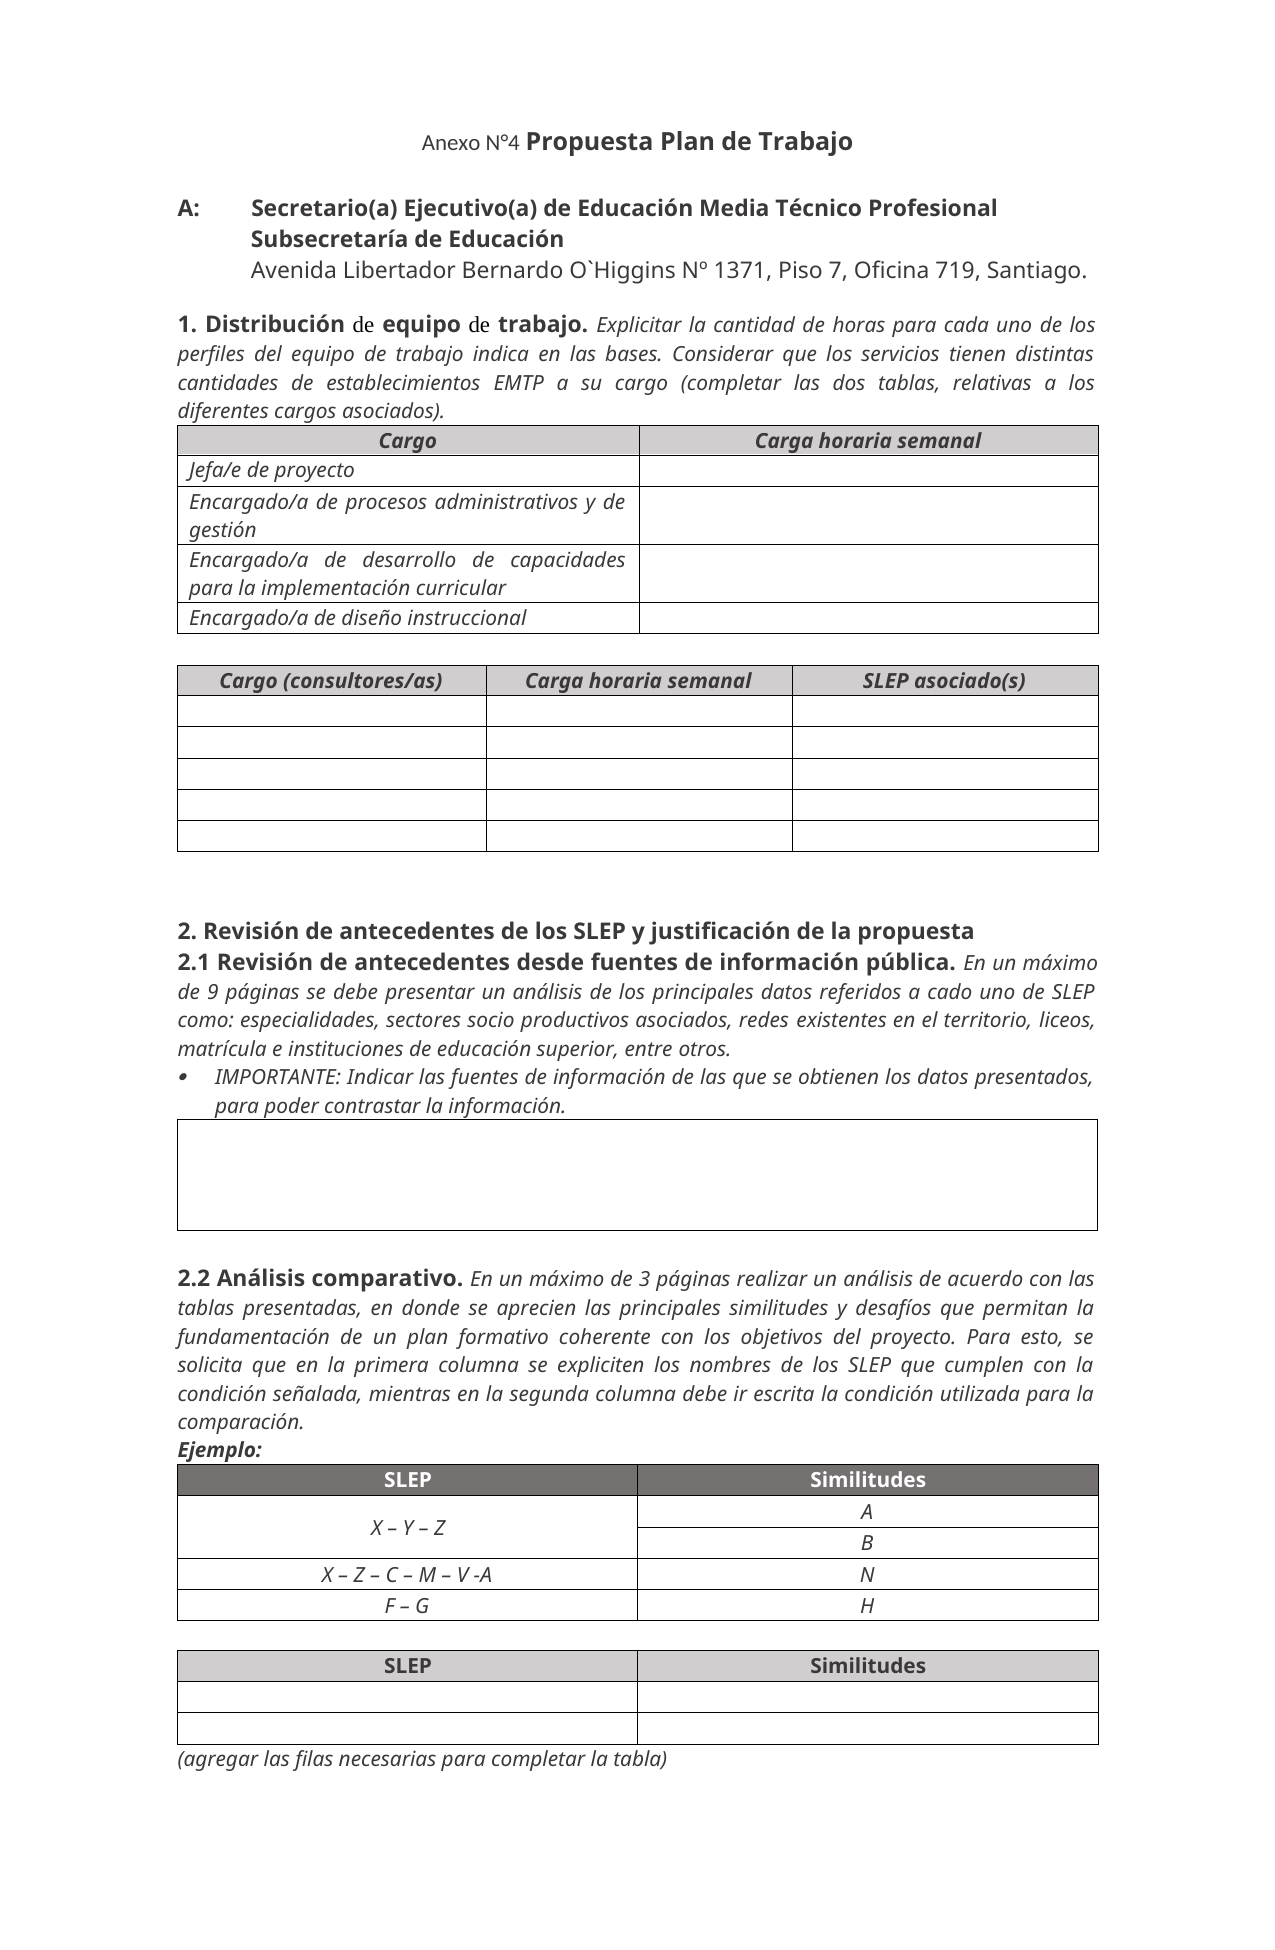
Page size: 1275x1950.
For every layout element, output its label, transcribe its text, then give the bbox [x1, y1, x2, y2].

table_cell X – Z – C – M – V -A [178, 1559, 637, 1589]
list IMPORTANTE: Indicar las fuentes de información de las que se obtienen los datos presentados, para poder contrastar la información. [177, 1062, 1098, 1119]
table_cell [178, 759, 486, 789]
text 2. Revisión de antecedentes de los SLEP y justificación de la propuesta [177, 915, 1098, 946]
table_cell [638, 1682, 1098, 1712]
table_cell Encargado/a de diseño instruccional [178, 603, 639, 633]
table_header Cargo [178, 426, 639, 454]
table_cell [487, 696, 792, 726]
table_cell H [638, 1590, 1098, 1620]
table_cell N [638, 1559, 1098, 1589]
table_cell B [638, 1528, 1098, 1558]
text Avenida Libertador Bernardo O`Higgins Nº 1371, Piso 7, Oficina 719, Santiago. [177, 254, 1098, 286]
table_cell A [638, 1496, 1098, 1527]
table_cell [793, 821, 1098, 851]
table_cell [793, 696, 1098, 726]
table_cell [487, 759, 792, 789]
text 2.1 Revisión de antecedentes desde fuentes de información pública. En un máximo de 9 páginas se debe presentar un análisis de los principales datos referidos a cado uno de SLEP como: especialidades, sectores socio productivos asociados, redes existentes en el territorio, liceos, matrícula e instituciones de educación superior, entre otros. [177, 946, 1098, 1062]
text 1. Distribución de equipo de trabajo. Explicitar la cantidad de horas para cada uno de los perfiles del equipo de trabajo indica en las bases. Considerar que los servicios tienen distintas cantidades de establecimientos EMTP a su cargo (completar las dos tablas, relativas a los diferentes cargos asociados). [177, 308, 1098, 425]
table_cell [178, 696, 486, 726]
table_cell [487, 790, 792, 820]
table_header SLEP [178, 1651, 637, 1681]
table_header SLEP asociado(s) [793, 666, 1098, 695]
table_header Carga horaria semanal [640, 426, 1098, 454]
table_cell X – Y – Z [178, 1496, 637, 1558]
text Ejemplo: [177, 1436, 1098, 1464]
table_header Cargo (consultores/as) [178, 666, 486, 695]
table_cell [178, 727, 486, 757]
text 2.2 Análisis comparativo. En un máximo de 3 páginas realizar un análisis de acuerdo con las tablas presentadas, en donde se aprecien las principales similitudes y desafíos que permitan la fundamentación de un plan formativo coherente con los objetivos del proyecto. Para esto, se solicita que en la primera columna se expliciten los nombres de los SLEP que cumplen con la condición señalada, mientras en la segunda columna debe ir escrita la condición utilizada para la comparación. [177, 1262, 1098, 1436]
table_cell [178, 1682, 637, 1712]
table_header Carga horaria semanal [487, 666, 792, 695]
text A: Secretario(a) Ejecutivo(a) de Educación Media Técnico Profesional [177, 192, 1098, 223]
table_cell [640, 456, 1098, 486]
table_cell [178, 790, 486, 820]
table_cell [178, 821, 486, 851]
table_cell [640, 603, 1098, 633]
table_cell Encargado/a de procesos administrativos y de gestión [178, 487, 639, 544]
table_cell [793, 759, 1098, 789]
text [177, 1745, 1098, 1773]
table_cell [640, 545, 1098, 602]
table_header [178, 1120, 1097, 1230]
table_cell F – G [178, 1590, 637, 1620]
table_cell [487, 821, 792, 851]
text Anexo N°4 Propuesta Plan de Trabajo [177, 124, 1098, 158]
table_cell [793, 790, 1098, 820]
table_header SLEP [178, 1465, 637, 1495]
table_cell [487, 727, 792, 757]
table_header Similitudes [638, 1651, 1098, 1681]
text Subsecretaría de Educación [177, 223, 1098, 254]
table_cell [640, 487, 1098, 544]
table_cell [793, 727, 1098, 757]
table_cell [638, 1713, 1098, 1743]
table_cell [178, 1713, 637, 1743]
table_cell Jefa/e de proyecto [178, 456, 639, 486]
table_cell Encargado/a de desarrollo de capacidades para la implementación curricular [178, 545, 639, 602]
table_header Similitudes [638, 1465, 1098, 1495]
